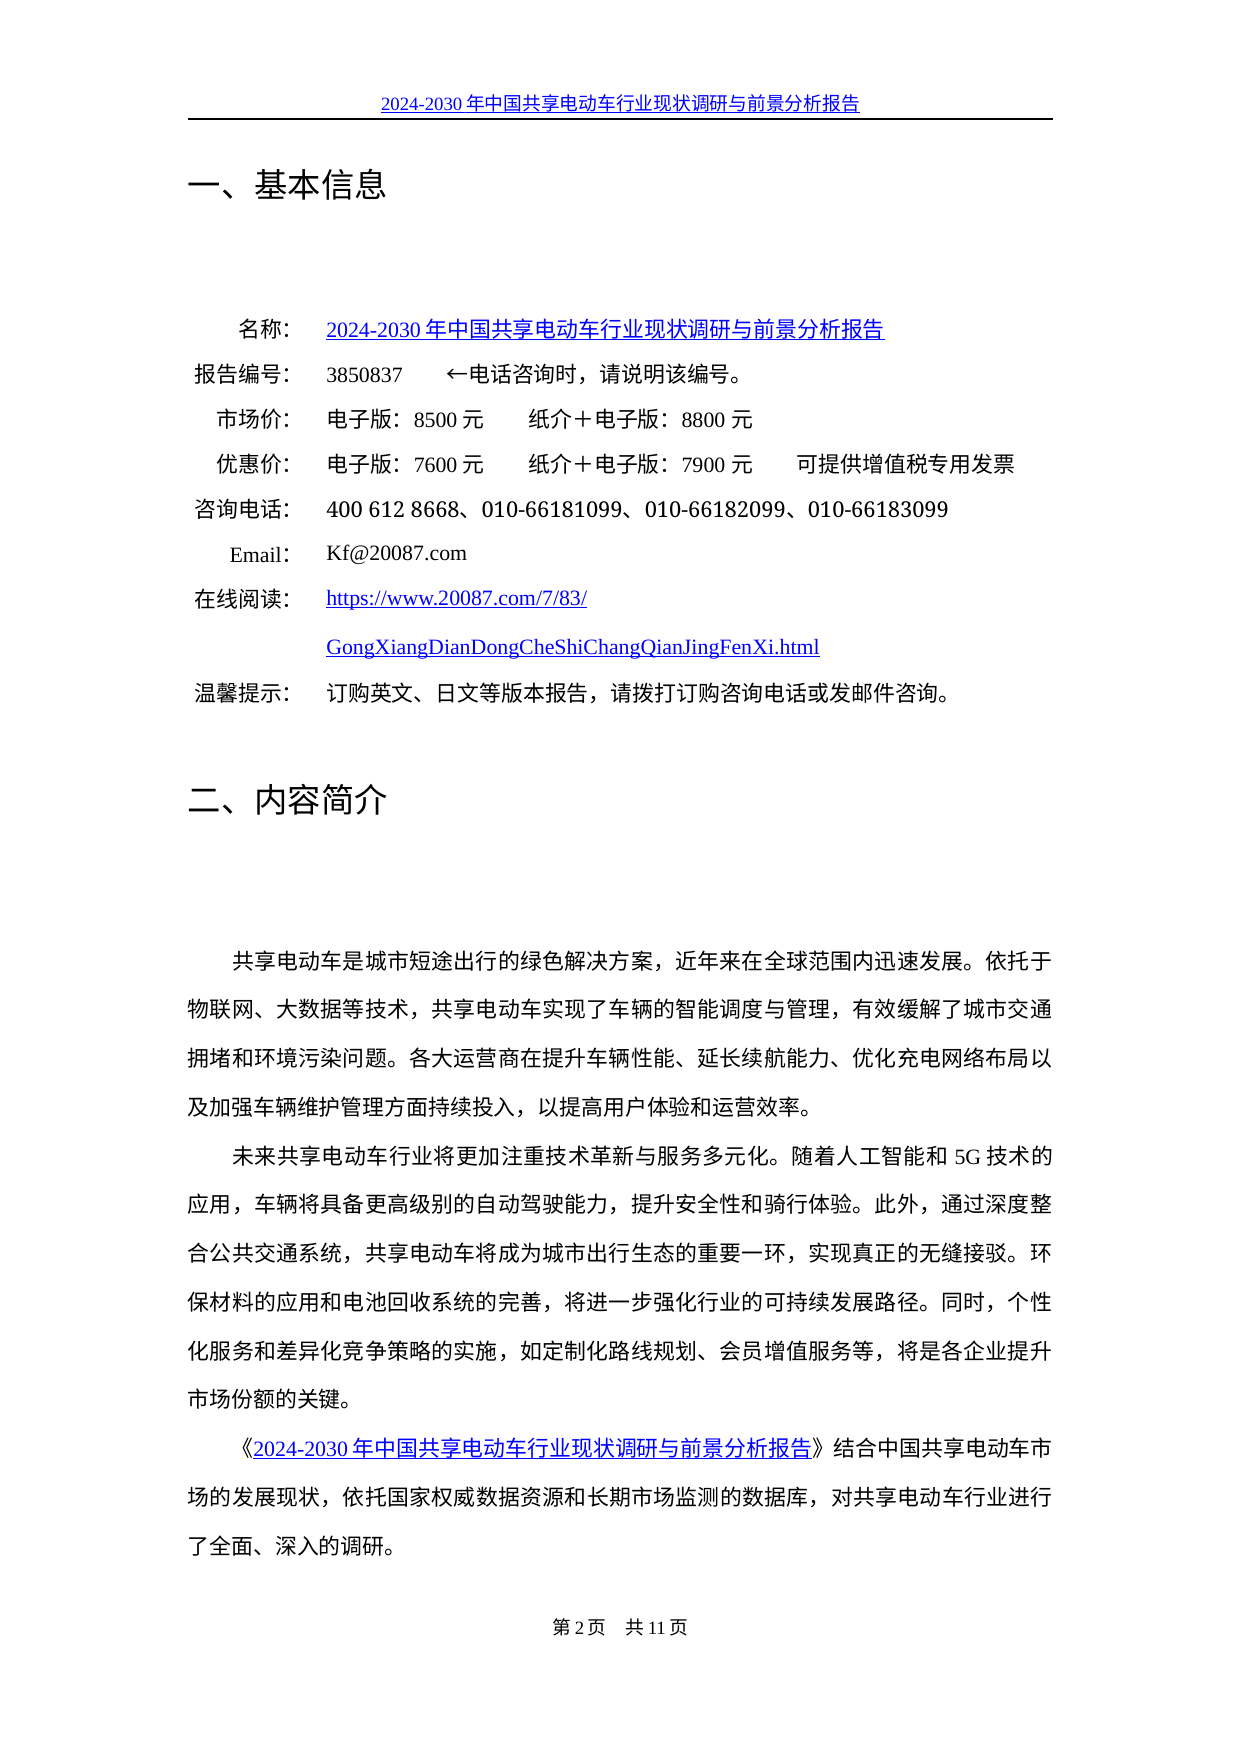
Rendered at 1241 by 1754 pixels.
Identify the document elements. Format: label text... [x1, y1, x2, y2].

title 一、基本信息 [187, 150, 1053, 215]
table_cell 400 612 8668、010-66181099、010-66182099、010-66183099 [315, 492, 1073, 537]
table_cell Kf@20087.com [315, 537, 1073, 582]
table_cell 温馨提示： [167, 675, 315, 720]
table_cell 电子版：7600 元 纸介＋电子版：7900 元 可提供增值税专用发票 [315, 447, 1073, 492]
table_cell 市场价： [167, 402, 315, 447]
title 二、内容简介 [187, 766, 1053, 831]
table_cell 报告编号： [167, 357, 315, 402]
table_cell Email： [167, 537, 315, 582]
table_header 名称： [167, 312, 315, 357]
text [187, 943, 1053, 1561]
table_cell 咨询电话： [167, 492, 315, 537]
table_header 2024-2030年中国共享电动车行业现状调研与前景分析报告 [315, 312, 1073, 357]
table_cell 优惠价： [167, 447, 315, 492]
table_cell [315, 582, 1073, 675]
table_cell 电子版：8500 元 纸介＋电子版：8800 元 [315, 402, 1073, 447]
table_cell 在线阅读： [167, 582, 315, 675]
table_cell 订购英文、日文等版本报告，请拨打订购咨询电话或发邮件咨询。 [315, 675, 1073, 720]
table_cell 3850837 ←电话咨询时，请说明该编号。 [315, 357, 1073, 402]
